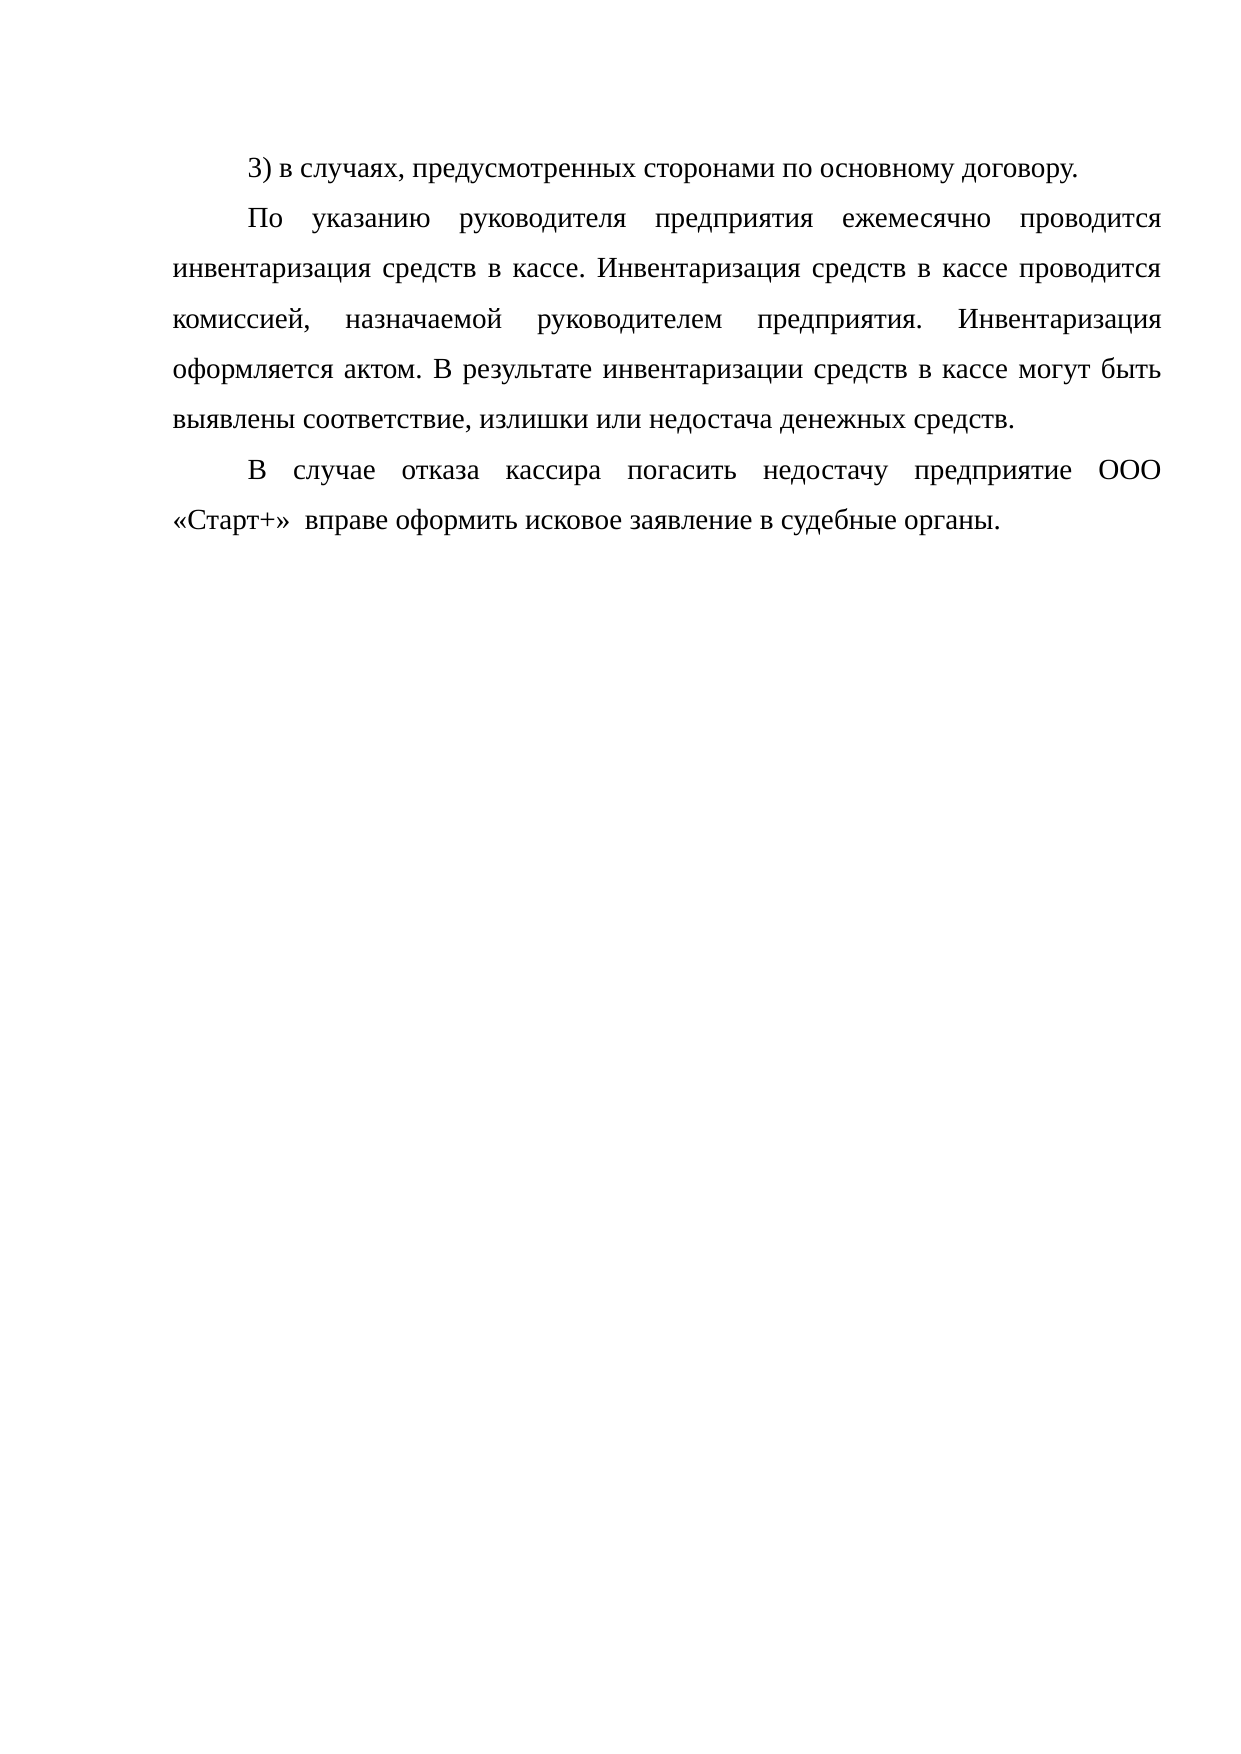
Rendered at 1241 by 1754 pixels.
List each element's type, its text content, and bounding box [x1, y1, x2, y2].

text По указанию руководителя предприятия ежемесячно проводится инвентаризация средств в кассе. Инвентаризация средств в кассе проводится комиссией, назначаемой руководителем предприятия. Инвентаризация оформляется актом. В результате инвентаризации средств в кассе могут быть выявлены соответствие, излишки или недостача денежных средств. [172, 200, 1162, 435]
text 3) в случаях, предусмотренных сторонами по основному договору. [172, 150, 1162, 183]
text В случае отказа кассира погасить недостачу предприятие ООО «Старт+» вправе оформить исковое заявление в судебные органы. [172, 452, 1162, 536]
